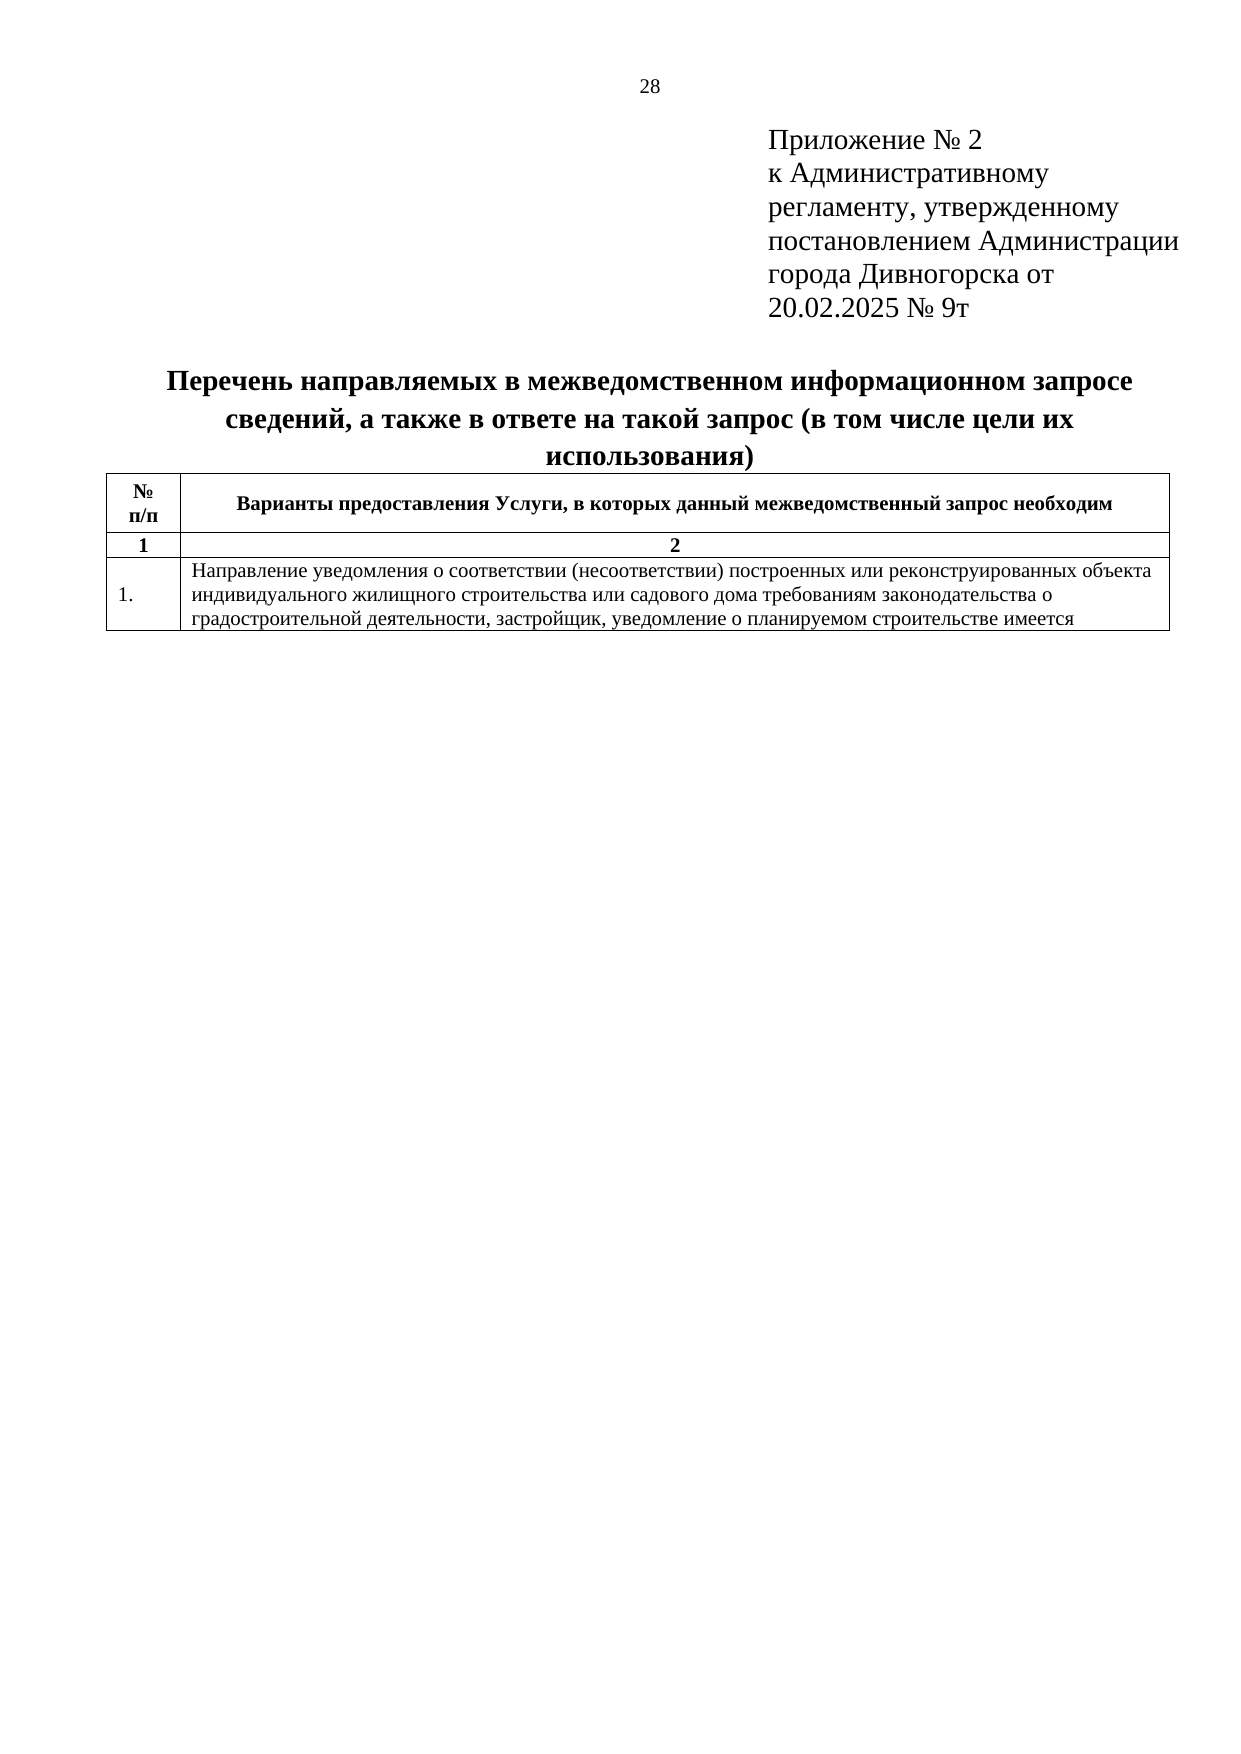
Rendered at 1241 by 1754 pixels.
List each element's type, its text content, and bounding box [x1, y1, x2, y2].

table_cell Направление уведомления о соответствии (несоответствии) построенных или реконструированных объекта индивидуального жилищного строительства или садового дома требованиям законодательства о градостроительной деятельности, застройщик, уведомление о планируемом строительстве имеется [181, 558, 1169, 630]
table_cell [107, 558, 180, 630]
text Приложение № 2 [768, 122, 1181, 156]
table_cell 2 [181, 533, 1169, 557]
table_cell 1 [107, 533, 180, 557]
text Перечень направляемых в межведомственном информационном запросе сведений, а также в ответе на такой запрос (в том числе цели их использования) [118, 361, 1181, 473]
table_header Варианты предоставления Услуги, в которых данный межведомственный запрос необходим [181, 474, 1169, 532]
text к Административному регламенту, утвержденному постановлением Администрации города Дивногорска от 20.02.2025 № 9т [768, 156, 1181, 323]
table_header № п/п [107, 474, 180, 532]
